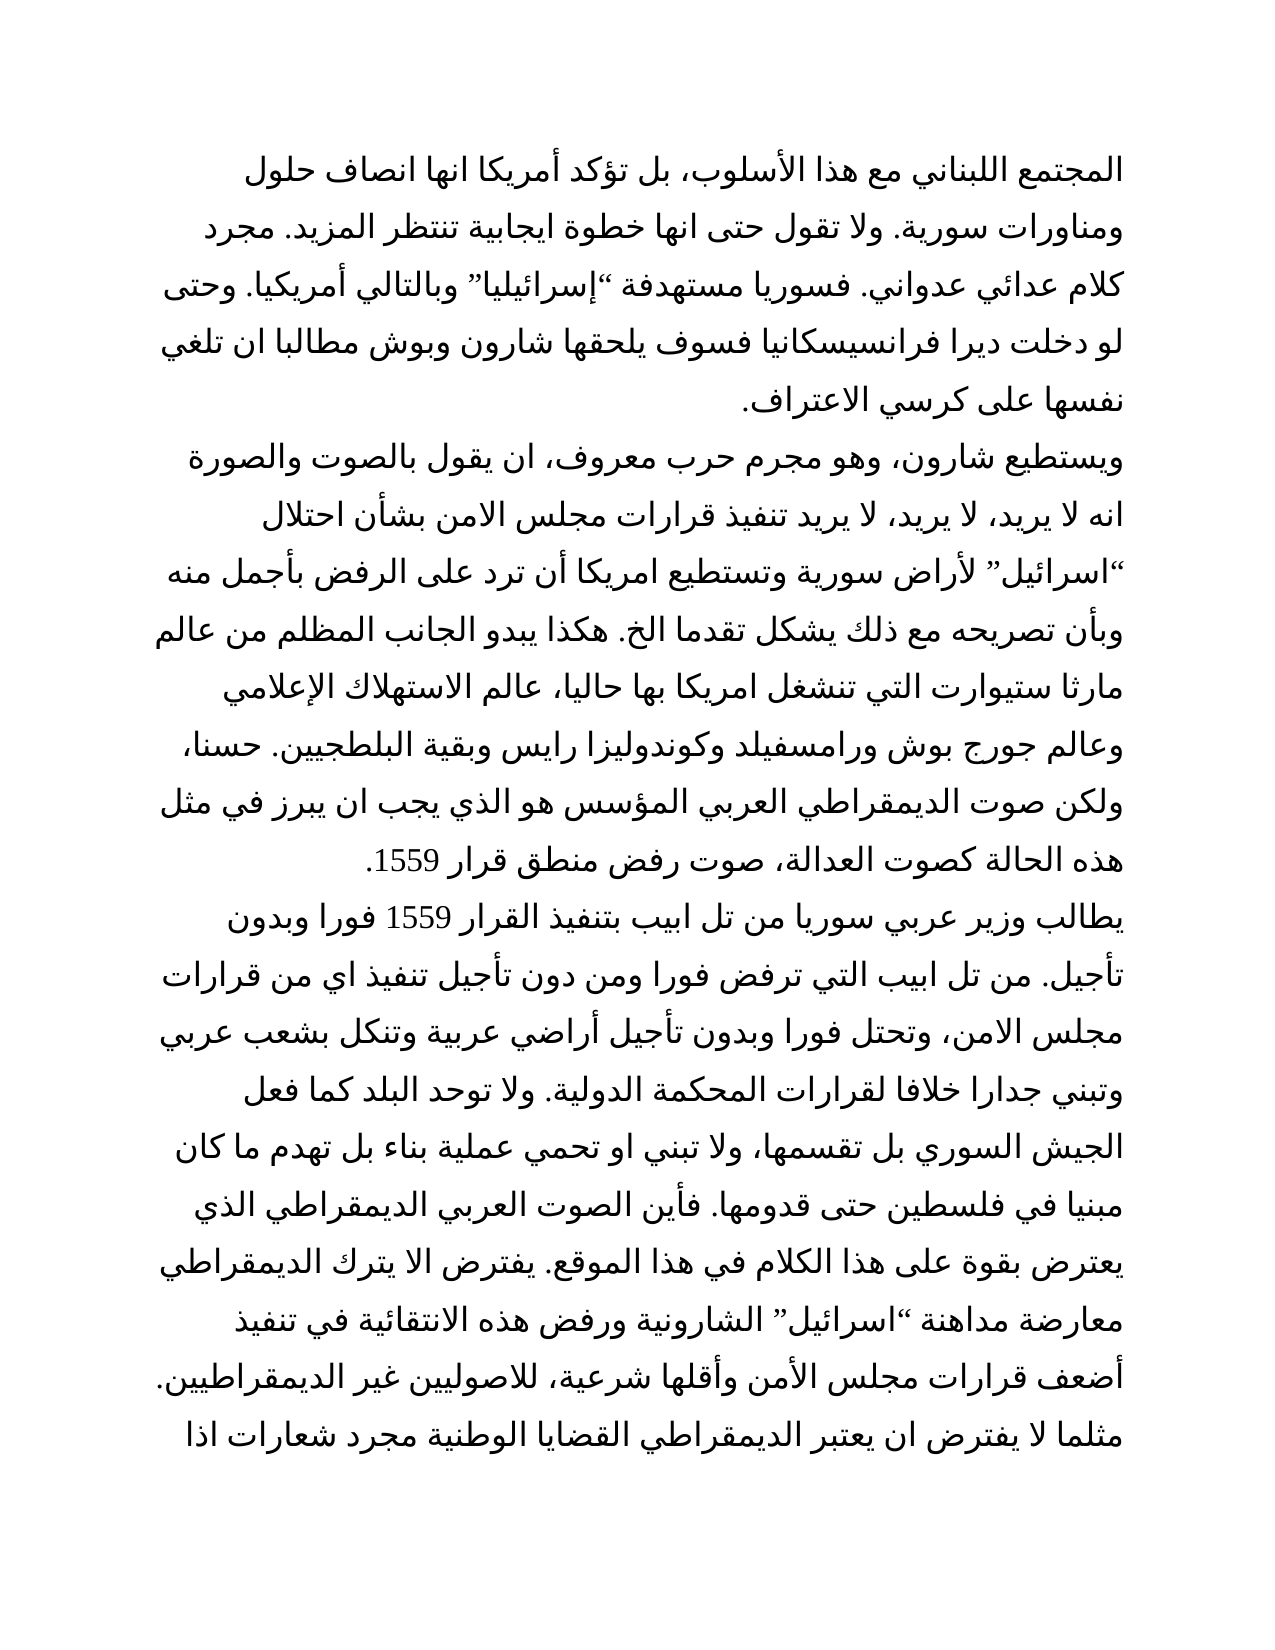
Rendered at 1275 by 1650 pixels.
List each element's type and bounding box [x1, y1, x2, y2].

text [150, 150, 1125, 1453]
